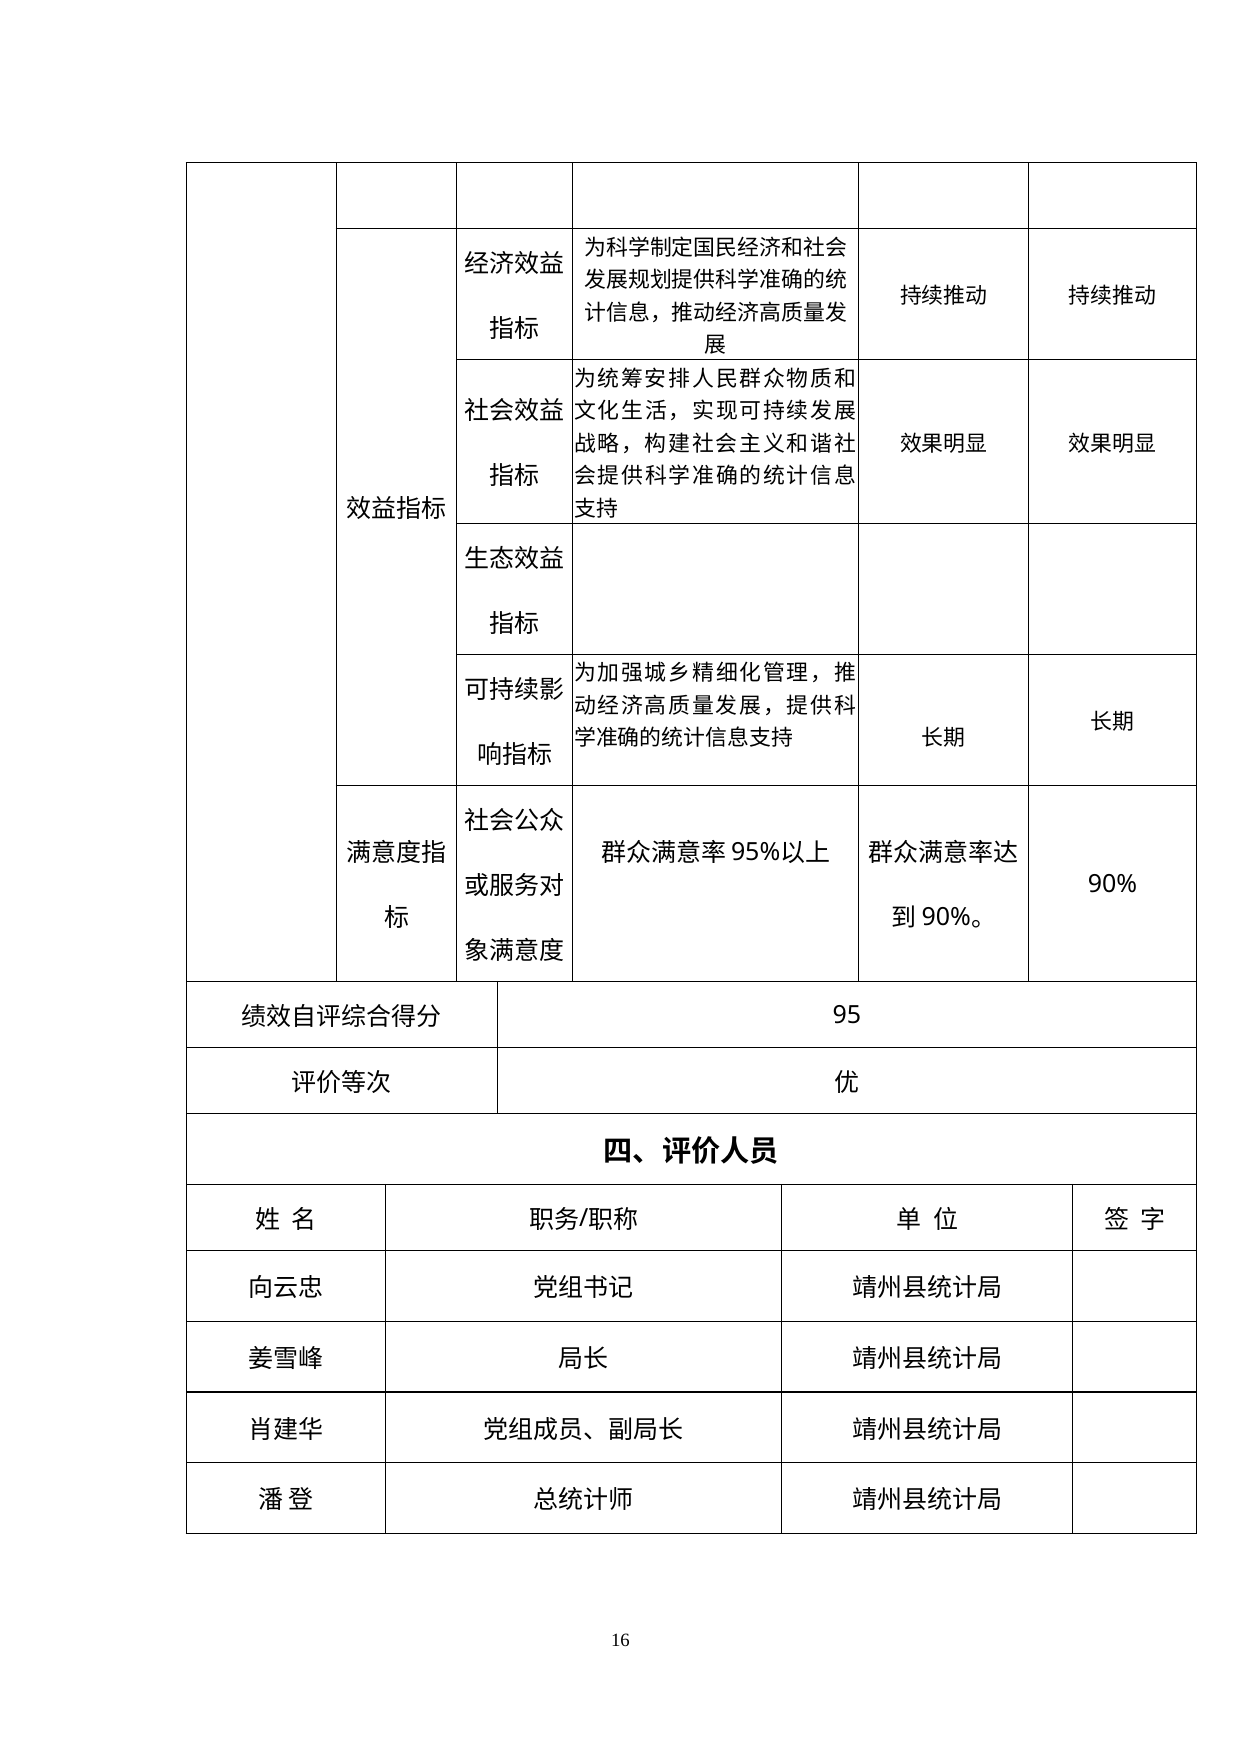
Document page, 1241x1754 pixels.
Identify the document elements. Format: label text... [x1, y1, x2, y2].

table_cell [573, 524, 858, 654]
table_cell 社会公众或服务对象满意度 [457, 786, 572, 981]
table_cell 潘 登 [187, 1463, 385, 1533]
table_cell 95 [498, 982, 1196, 1047]
table_cell 持续推动 [859, 229, 1028, 359]
table_cell [1073, 1393, 1196, 1462]
table_cell [859, 163, 1028, 228]
table_cell 单 位 [782, 1185, 1072, 1250]
table_cell 靖州县统计局 [782, 1251, 1072, 1321]
table_cell 生态效益指标 [457, 524, 572, 654]
table_cell 为统筹安排人民群众物质和文化生活，实现可持续发展战略，构建社会主义和谐社会提供科学准确的统计信息支持 [573, 360, 858, 523]
table_cell 优 [498, 1048, 1196, 1113]
table_cell 可持续影响指标 [457, 655, 572, 785]
table_cell 姜雪峰 [187, 1322, 385, 1391]
table_cell 效果明显 [859, 360, 1028, 523]
table_cell [1073, 1322, 1196, 1391]
table_cell 靖州县统计局 [782, 1393, 1072, 1462]
table_cell [1029, 524, 1196, 654]
table_cell 党组成员、副局长 [386, 1393, 781, 1462]
table_cell 社会效益指标 [457, 360, 572, 523]
table_cell 签 字 [1073, 1185, 1196, 1250]
table_cell 为加强城乡精细化管理，推动经济高质量发展，提供科学准确的统计信息支持 [573, 655, 858, 785]
table_cell 总统计师 [386, 1463, 781, 1533]
table_cell 群众满意率达到90%。 [859, 786, 1028, 981]
table_cell [573, 163, 858, 228]
table_cell 肖建华 [187, 1393, 385, 1462]
table_cell 职务/职称 [386, 1185, 781, 1250]
table_cell 评价等次 [187, 1048, 497, 1113]
table_cell 90% [1029, 786, 1196, 981]
table_cell [1073, 1463, 1196, 1533]
table_cell 局长 [386, 1322, 781, 1391]
table_cell [1029, 163, 1196, 228]
table_cell 群众满意率95%以上 [573, 786, 858, 981]
table_cell 绩效自评综合得分 [187, 982, 497, 1047]
table_cell 满意度指标 [337, 786, 456, 981]
table_cell 经济效益指标 [457, 229, 572, 359]
table_cell [859, 524, 1028, 654]
table_cell 靖州县统计局 [782, 1322, 1072, 1391]
table_cell 长期 [859, 655, 1028, 785]
table_cell 效果明显 [1029, 360, 1196, 523]
table_cell 四、评价人员 [187, 1114, 1196, 1184]
table_cell 持续推动 [1029, 229, 1196, 359]
table_cell 向云忠 [187, 1251, 385, 1321]
table_cell 党组书记 [386, 1251, 781, 1321]
table_cell 姓 名 [187, 1185, 385, 1250]
table_cell 靖州县统计局 [782, 1463, 1072, 1533]
table_cell 为科学制定国民经济和社会发展规划提供科学准确的统计信息，推动经济高质量发展 [573, 229, 858, 359]
table_cell [1073, 1251, 1196, 1321]
table_cell 长期 [1029, 655, 1196, 785]
table_cell 效益指标 [337, 229, 456, 785]
